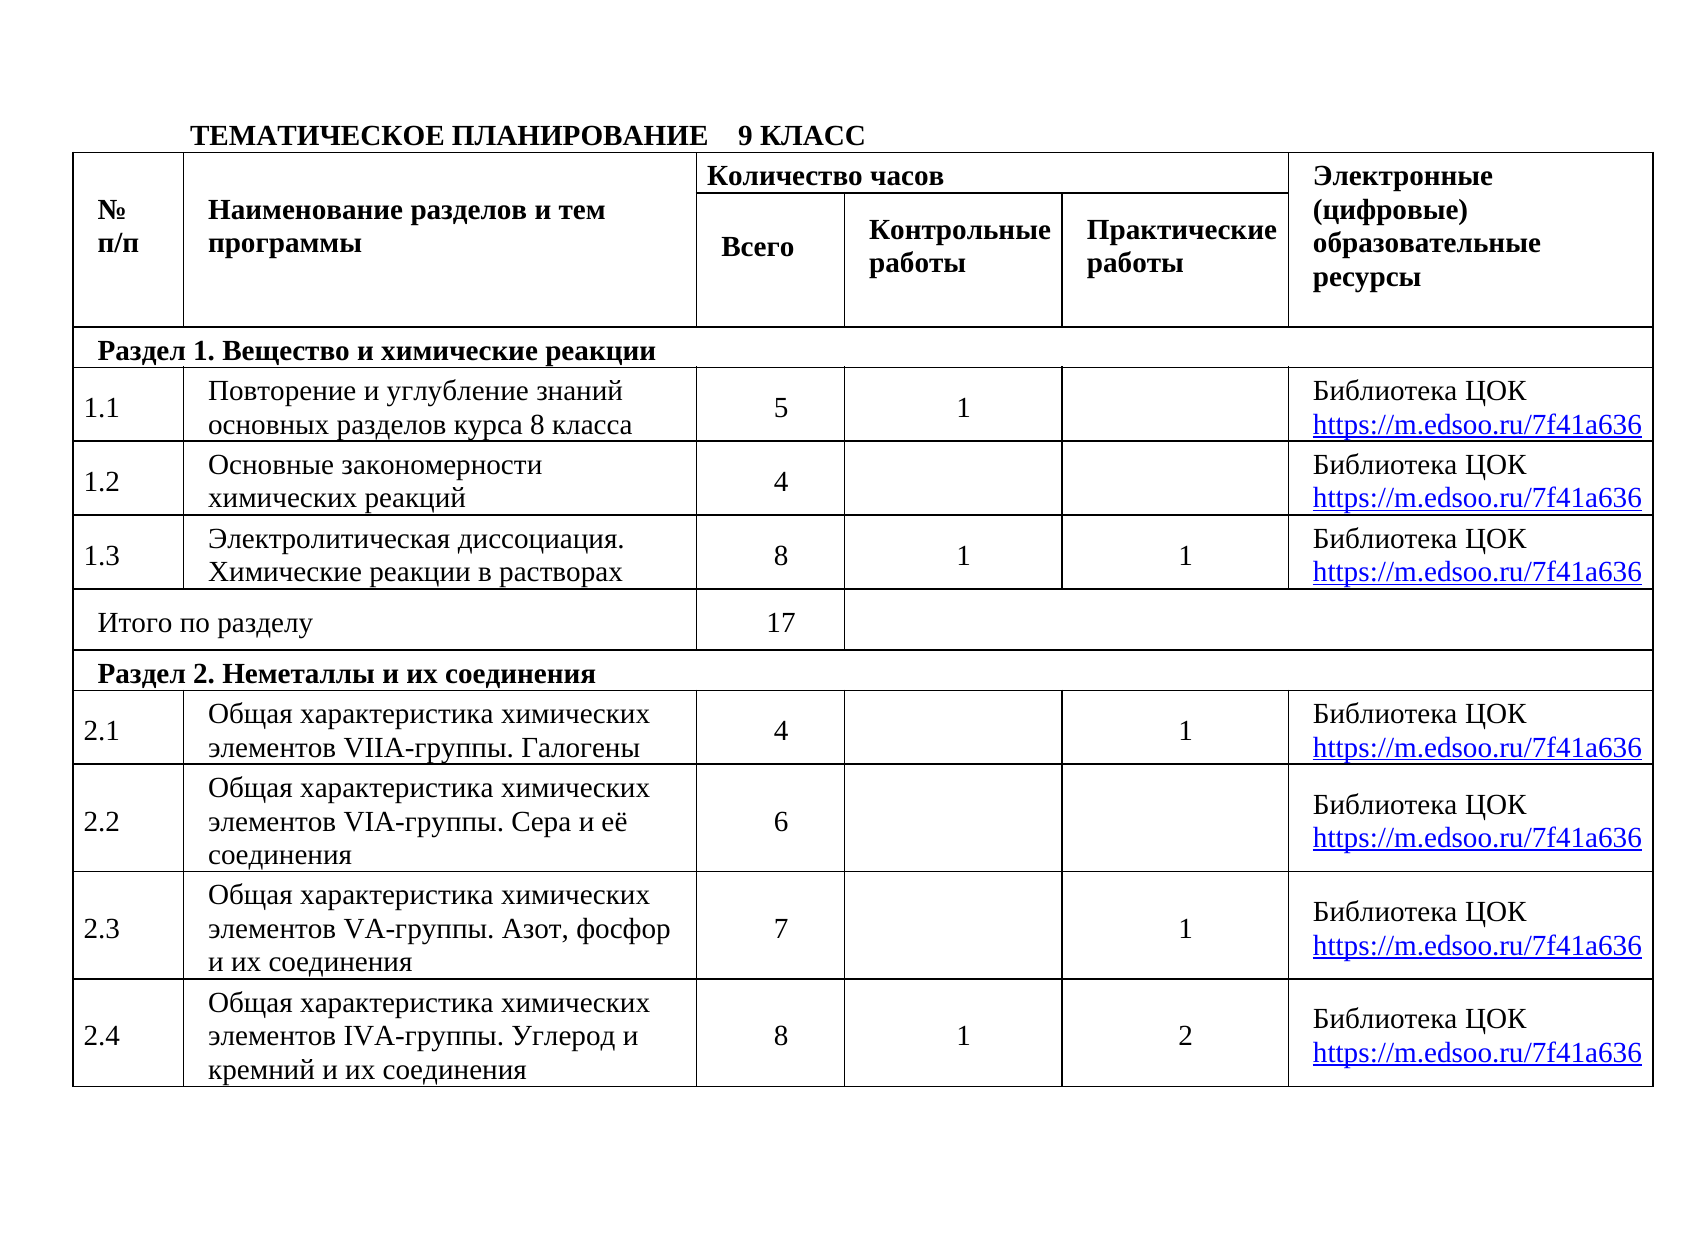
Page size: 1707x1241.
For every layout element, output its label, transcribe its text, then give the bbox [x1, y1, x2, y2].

table_cell Библиотека ЦОК https://m.edsoo.ru/7f41a636 [1289, 516, 1652, 588]
table_cell 4 [697, 691, 844, 763]
table_cell 2.1 [74, 691, 183, 763]
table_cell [1289, 980, 1652, 1086]
table_cell 2.2 [74, 765, 183, 871]
table_cell [1063, 368, 1288, 440]
table_header Электронные (цифровые) образовательные ресурсы [1289, 153, 1652, 326]
table_cell Библиотека ЦОК https://m.edsoo.ru/7f41a636 [1289, 765, 1652, 871]
table_header № п/п [74, 153, 183, 326]
table_cell Библиотека ЦОК https://m.edsoo.ru/7f41a636 [1289, 368, 1652, 440]
table_cell 1 [1063, 691, 1288, 763]
table_cell Библиотека ЦОК https://m.edsoo.ru/7f41a636 [1289, 691, 1652, 763]
table_cell [1063, 765, 1288, 871]
table_cell 1.3 [74, 516, 183, 588]
table_cell [845, 590, 1652, 649]
table_cell [845, 442, 1061, 514]
table_cell 4 [697, 442, 844, 514]
table_cell Основные закономерности химических реакций [184, 442, 696, 514]
table_cell [845, 691, 1061, 763]
table_cell Итого по разделу [74, 590, 696, 649]
table_cell Раздел 1. Вещество и химические реакции [74, 328, 1652, 366]
table_cell [845, 765, 1061, 871]
table_cell Библиотека ЦОК https://m.edsoo.ru/7f41a636 [1289, 442, 1652, 514]
table_cell 2.3 [74, 872, 183, 978]
table_cell 1 [845, 516, 1061, 588]
table_header Наименование разделов и тем программы [184, 153, 696, 326]
table_cell 1 [1063, 872, 1288, 978]
table_cell Общая характеристика химических элементов VА-группы. Азот, фосфор и их соединения [184, 872, 696, 978]
table_cell 7 [697, 872, 844, 978]
table_cell 6 [697, 765, 844, 871]
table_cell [1289, 872, 1652, 978]
table_cell 1 [1063, 516, 1288, 588]
table_cell 17 [697, 590, 844, 649]
table_cell Раздел 2. Неметаллы и их соединения [74, 651, 1652, 689]
text ТЕМАТИЧЕСКОЕ ПЛАНИРОВАНИЕ 9 КЛАСС [190, 118, 1618, 152]
table_cell 1.1 [74, 368, 183, 440]
table_cell Общая характеристика химических элементов IVА-группы. Углерод и кремний и их соединения [184, 980, 696, 1086]
table_cell [1063, 442, 1288, 514]
table_cell 2 [1063, 980, 1288, 1086]
table_header Количество часов [697, 153, 1288, 192]
table_cell 8 [697, 980, 844, 1086]
table_cell Контрольные работы [845, 194, 1061, 326]
table_cell 8 [697, 516, 844, 588]
table_cell 1 [845, 980, 1061, 1086]
table_cell 1 [845, 368, 1061, 440]
table_cell Практические работы [1063, 194, 1288, 326]
table_cell 5 [697, 368, 844, 440]
table_cell Всего [697, 194, 844, 326]
table_cell 1.2 [74, 442, 183, 514]
table_cell Общая характеристика химических элементов VIIА-группы. Галогены [184, 691, 696, 763]
table_cell Электролитическая диссоциация. Химические реакции в растворах [184, 516, 696, 588]
table_cell 2.4 [74, 980, 183, 1086]
table_cell Повторение и углубление знаний основных разделов курса 8 класса [184, 368, 696, 440]
table_cell Общая характеристика химических элементов VIА-группы. Сера и её соединения [184, 765, 696, 871]
table_cell [845, 872, 1061, 978]
